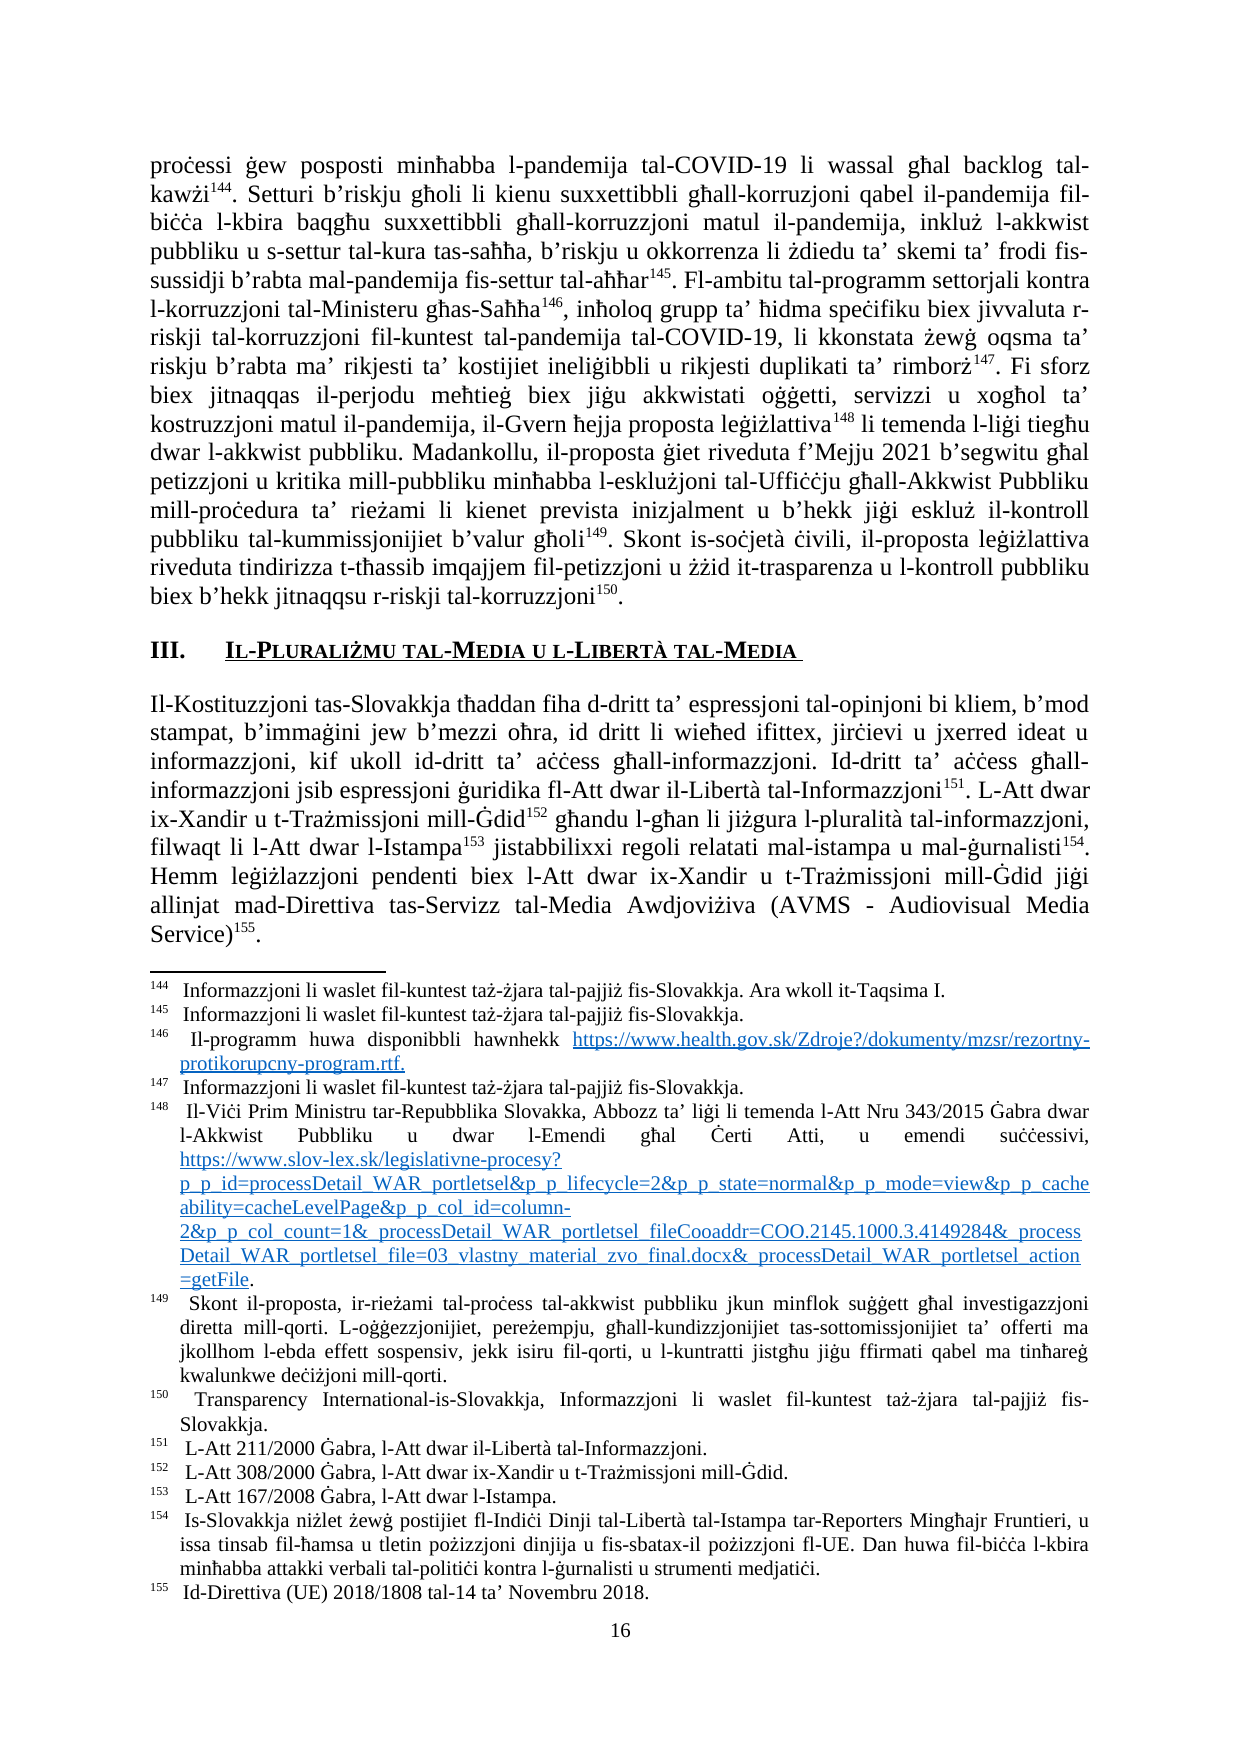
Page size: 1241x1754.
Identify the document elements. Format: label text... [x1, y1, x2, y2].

text Il-pandemija tal-COVID-19, skont dak li ġie rappurtat, ma kellha l-ebda impatt speċifiku fuq l-okkorrenza tal-korruzzjoni, l-individwar tal-korruzzjoni jew fuq l-isforzi biex tiġi miġġielda l-korruzzjoni fis-Slovakkja, skont is-Servizz tal-Prosekuzzjoni. Xi proċessi ġew posposti minħabba l-pandemija tal-COVID-19 li wassal għal backlog tal-kawżi. Setturi b’riskju għoli li kienu suxxettibbli għall-korruzjoni qabel il-pandemija fil-biċċa l-kbira baqgħu suxxettibbli għall-korruzzjoni matul il-pandemija, inkluż l-akkwist pubbliku u s-settur tal-kura tas-saħħa, b’riskju u okkorrenza li żdiedu ta’ skemi ta’ frodi fis-sussidji b’rabta mal-pandemija fis-settur tal-aħħar. Fl-ambitu tal-programm settorjali kontra l-korruzzjoni tal-Ministeru għas-Saħħa, inħoloq grupp ta’ ħidma speċifiku biex jivvaluta r-riskji tal-korruzzjoni fil-kuntest tal-pandemija tal-COVID-19, li kkonstata żewġ oqsma ta’ riskju b’rabta ma’ rikjesti ta’ kostijiet ineliġibbli u rikjesti duplikati ta’ rimborż. Fi sforz biex jitnaqqas il-perjodu meħtieġ biex jiġu akkwistati oġġetti, servizzi u xogħol ta’ kostruzzjoni matul il-pandemija, il-Gvern ħejja proposta leġiżlattiva li temenda l-liġi tiegħu dwar l-akkwist pubbliku. Madankollu, il-proposta ġiet riveduta f’Mejju 2021 b’segwitu għal petizzjoni u kritika mill-pubbliku minħabba l-esklużjoni tal-Uffiċċju għall-Akkwist Pubbliku mill-proċedura ta’ rieżami li kienet prevista inizjalment u b’hekk jiġi eskluż il-kontroll pubbliku tal-kummissjonijiet b’valur għoli. Skont is-soċjetà ċivili, il-proposta leġiżlattiva riveduta tindirizza t-tħassib imqajjem fil-petizzjoni u żżid it-trasparenza u l-kontroll pubbliku biex b’hekk jitnaqqsu r-riskji tal-korruzzjoni. [150, 150, 1090, 610]
text Il-Kostituzzjoni tas-Slovakkja tħaddan fiha d-dritt ta’ espressjoni tal-opinjoni bi kliem, b’mod stampat, b’immaġini jew b’mezzi oħra, id dritt li wieħed ifittex, jirċievi u jxerred ideat u informazzjoni, kif ukoll id-dritt ta’ aċċess għall-informazzjoni. Id-dritt ta’ aċċess għall-informazzjoni jsib espressjoni ġuridika fl-Att dwar il-Libertà tal-Informazzjoni. L-Att dwar ix-Xandir u t-Trażmissjoni mill-Ġdid għandu l-għan li jiżgura l-pluralità tal-informazzjoni, filwaqt li l-Att dwar l-Istampa jistabbilixxi regoli relatati mal-istampa u mal-ġurnalisti. Hemm leġiżlazzjoni pendenti biex l-Att dwar ix-Xandir u t-Trażmissjoni mill-Ġdid jiġi allinjat mad-Direttiva tas-Servizz tal-Media Awdjoviżiva (AVMS - Audiovisual Media Service). [150, 689, 1090, 947]
subtitle Il-Pluraliżmu tal-Media u l-Libertà tal-Media [150, 635, 1090, 664]
